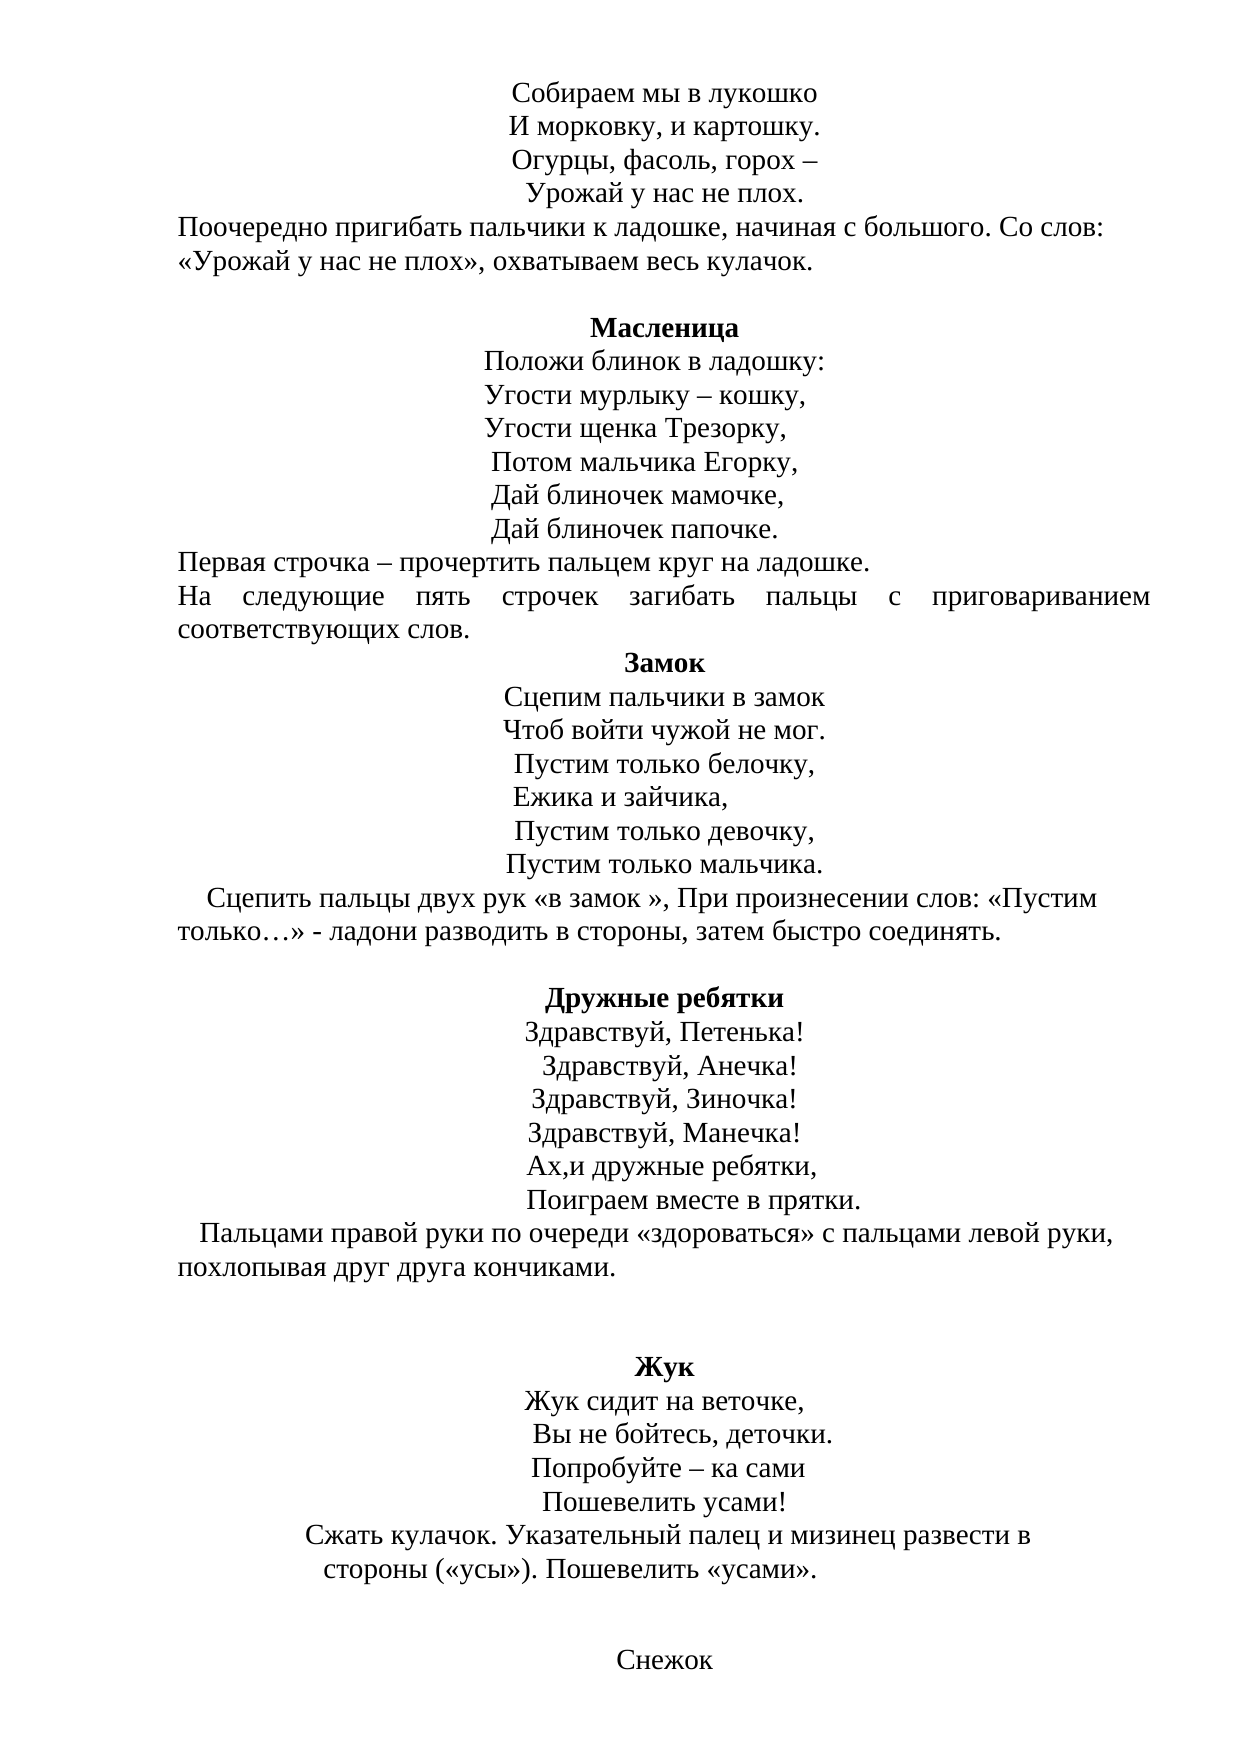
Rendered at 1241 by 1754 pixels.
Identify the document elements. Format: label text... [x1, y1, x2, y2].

text Жук сидит на веточке, [177, 1383, 1152, 1417]
text Здравствуй, Петенька! [177, 1014, 1152, 1048]
text стороны («усы»). Пошевелить «усами». [177, 1551, 1152, 1584]
text Пустим только девочку, [177, 813, 1152, 846]
text Дружные ребятки [177, 981, 1152, 1014]
text Первая строчка – прочертить пальцем круг на ладошке. [177, 544, 1152, 578]
text Урожай у нас не плох. [177, 176, 1152, 209]
text Потом мальчика Егорку, [177, 444, 1152, 477]
text Масленица [177, 310, 1152, 343]
text Снежок [177, 1642, 1152, 1675]
text Поиграем вместе в прятки. [177, 1182, 1152, 1215]
text Угости щенка Трезорку, [177, 410, 1152, 444]
text Жук [177, 1349, 1152, 1383]
text Поочередно пригибать пальчики к ладошке, начиная с большого. Со слов: «Урожай у нас не плох», охватываем весь кулачок. [177, 209, 1152, 276]
text Вы не бойтесь, деточки. [177, 1417, 1152, 1450]
text Здравствуй, Манечка! [177, 1115, 1152, 1148]
text Здравствуй, Зиночка! [177, 1081, 1152, 1115]
text Пустим только мальчика. [177, 846, 1152, 880]
text Угости мурлыку – кошку, [177, 377, 1152, 410]
text Пошевелить усами! [177, 1484, 1152, 1517]
text Собираем мы в лукошко [177, 75, 1152, 108]
text На следующие пять строчек загибать пальцы с приговариванием соответствующих слов. [177, 578, 1152, 645]
text Пальцами правой руки по очереди «здороваться» с пальцами левой руки, похлопывая друг друга кончиками. [177, 1215, 1152, 1282]
text Сцепим пальчики в замок [177, 679, 1152, 712]
text Замок [177, 645, 1152, 679]
text Сжать кулачок. Указательный палец и мизинец развести в [177, 1517, 1152, 1551]
text Дай блиночек папочке. [177, 511, 1152, 544]
text Сцепить пальцы двух рук «в замок », При произнесении слов: «Пустим только…» - ладони разводить в стороны, затем быстро соединять. [177, 880, 1152, 947]
text Попробуйте – ка сами [177, 1450, 1152, 1484]
text Ах,и дружные ребятки, [177, 1148, 1152, 1182]
text Пустим только белочку, [177, 746, 1152, 779]
text Огурцы, фасоль, горох – [177, 142, 1152, 176]
text Здравствуй, Анечка! [177, 1048, 1152, 1081]
text Положи блинок в ладошку: [177, 343, 1152, 377]
text Чтоб войти чужой не мог. [177, 712, 1152, 746]
text И морковку, и картошку. [177, 108, 1152, 142]
text Ежика и зайчика, [177, 779, 1152, 813]
text Дай блиночек мамочке, [177, 477, 1152, 511]
